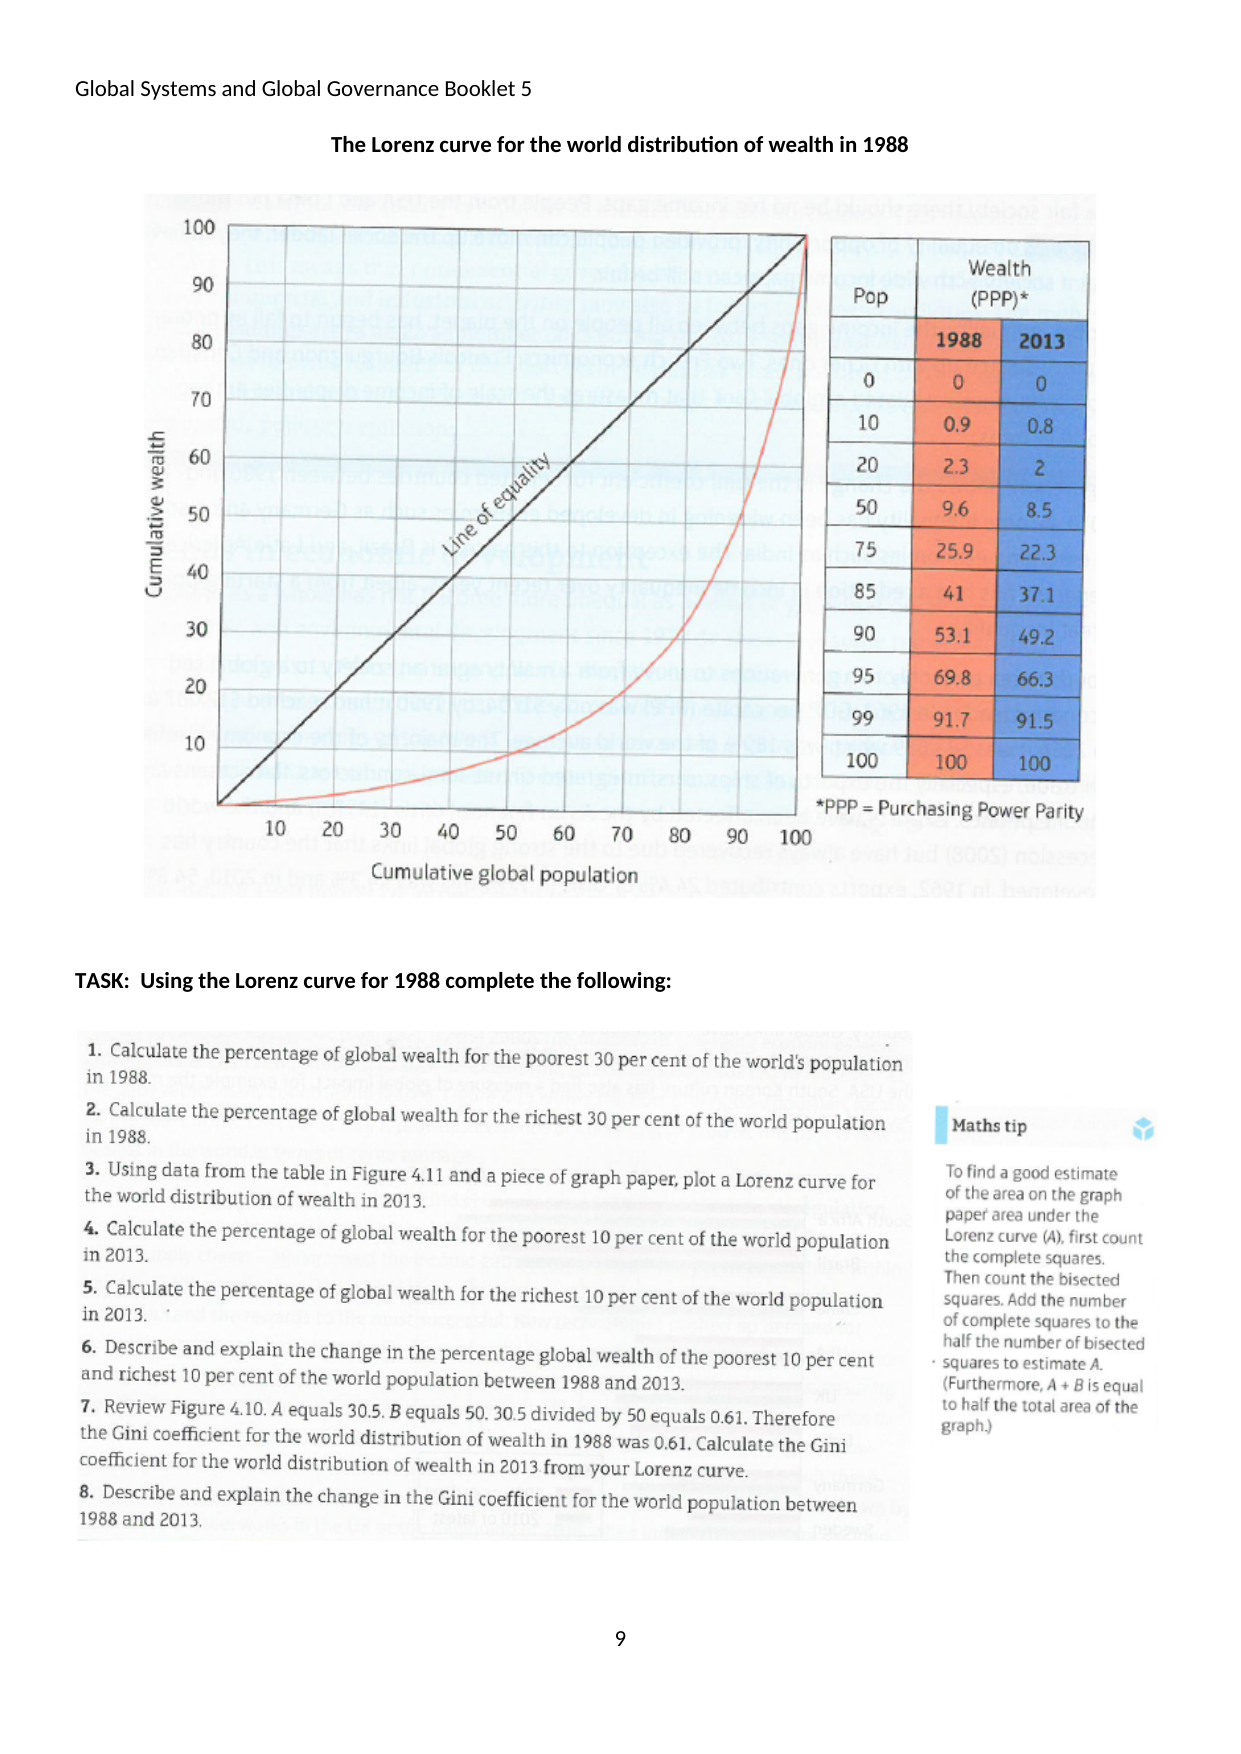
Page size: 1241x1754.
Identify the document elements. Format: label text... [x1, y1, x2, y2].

text The Lorenz curve for the world distribution of wealth in 1988 [75, 130, 1165, 158]
picture [931, 1094, 1158, 1449]
text TASK: Using the Lorenz curve for 1988 complete the following: [75, 966, 1165, 994]
